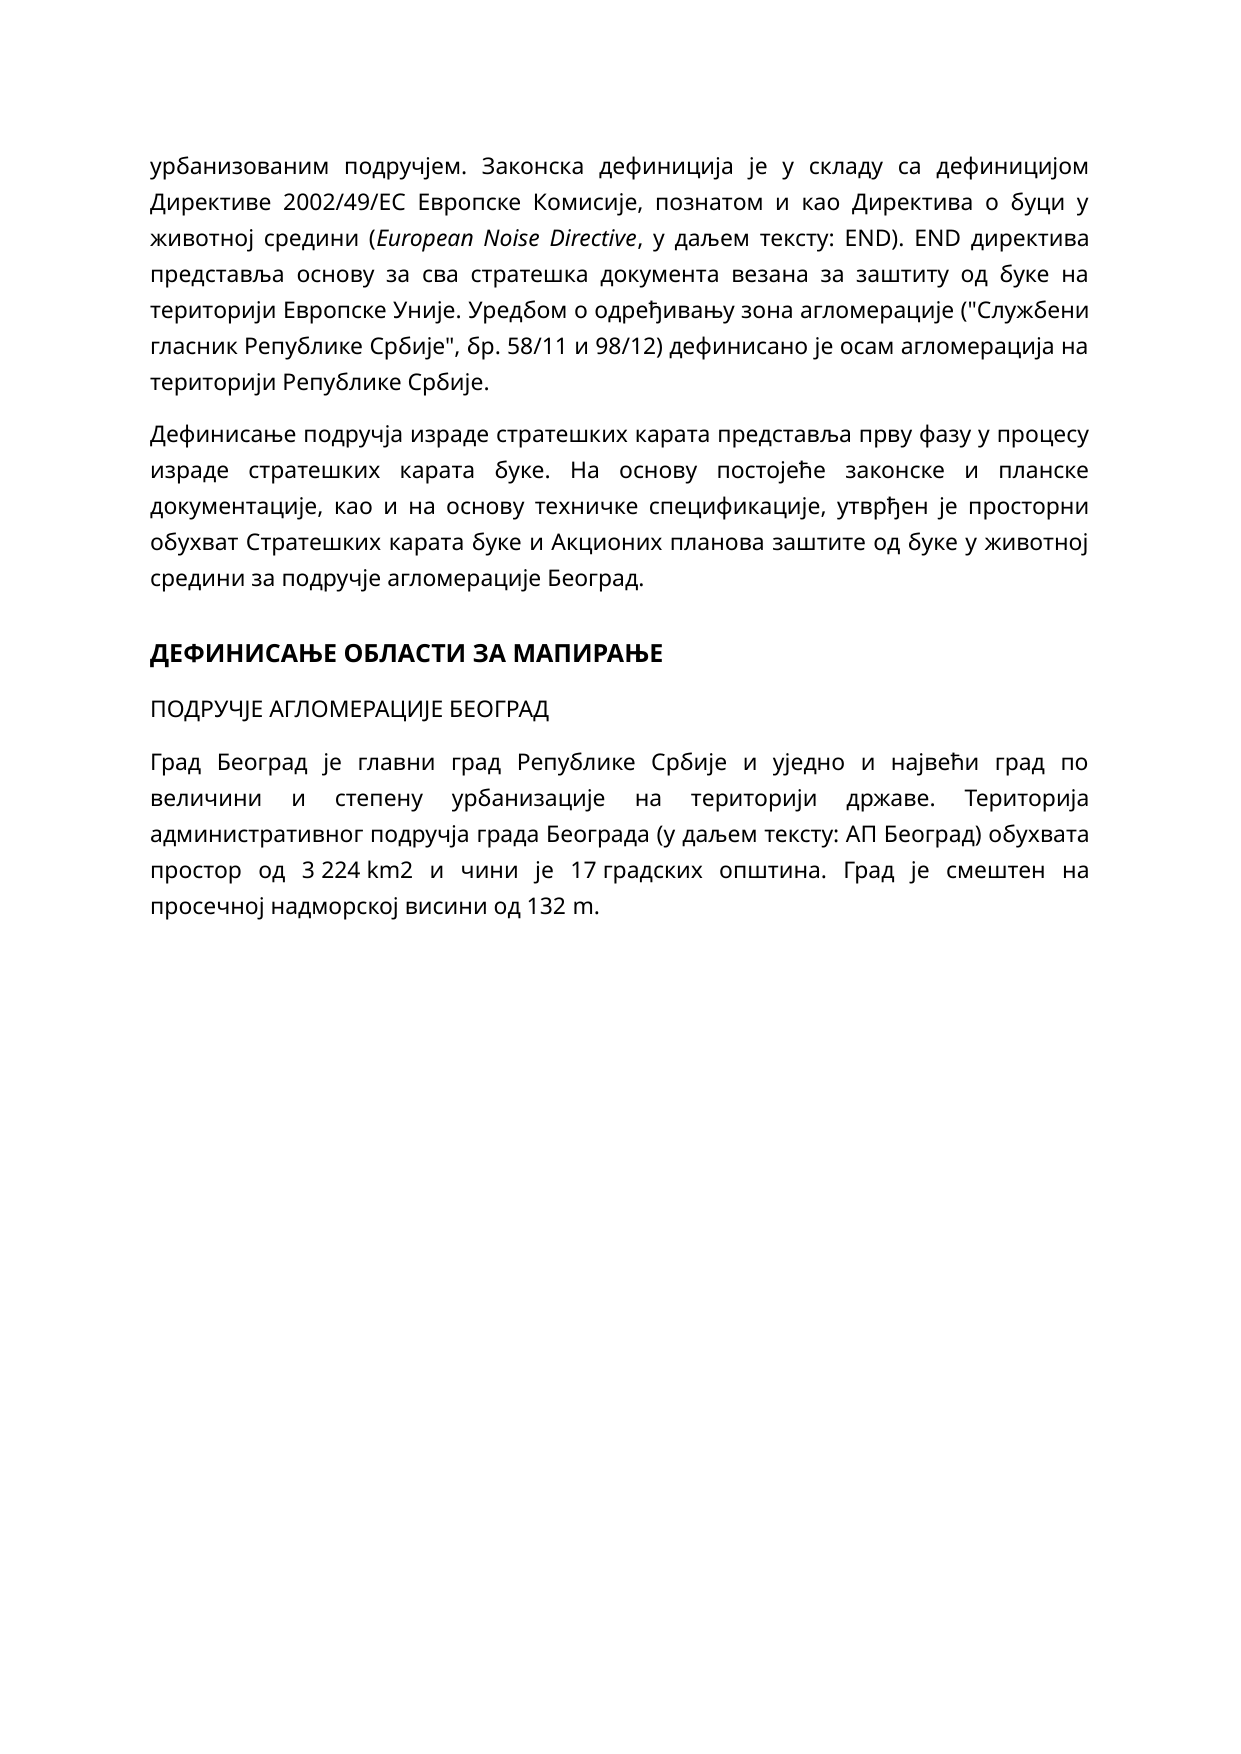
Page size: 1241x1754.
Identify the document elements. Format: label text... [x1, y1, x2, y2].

text Дефинисање подручја израде стратешких карата представља прву фазу у процесу израде стратешких карата буке. На основу постојеће законске и планске документације, као и на основу техничке спецификације, утврђен је просторни обухват Стратешких карата буке и Акционих планова заштите од буке у животној средини за подручје агломерације Београд. [150, 418, 1090, 593]
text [150, 150, 1090, 397]
subtitle ДЕФИНИСАЊЕ ОБЛАСТИ ЗА МАПИРАЊЕ [150, 635, 1090, 669]
text Град Београд је главни град Републике Србије и уједно и највећи град по величини и степену урбанизације на територији државе. Територија административног подручја града Београда (у даљем тексту: АП Београд) обухвата простор од 3 224 km2 и чини је 17 градских општина. Град је смештен на просечној надморској висини од 132 m. [150, 746, 1090, 921]
text ПОДРУЧЈЕ АГЛОМЕРАЦИЈЕ БЕОГРАД [150, 693, 1090, 724]
